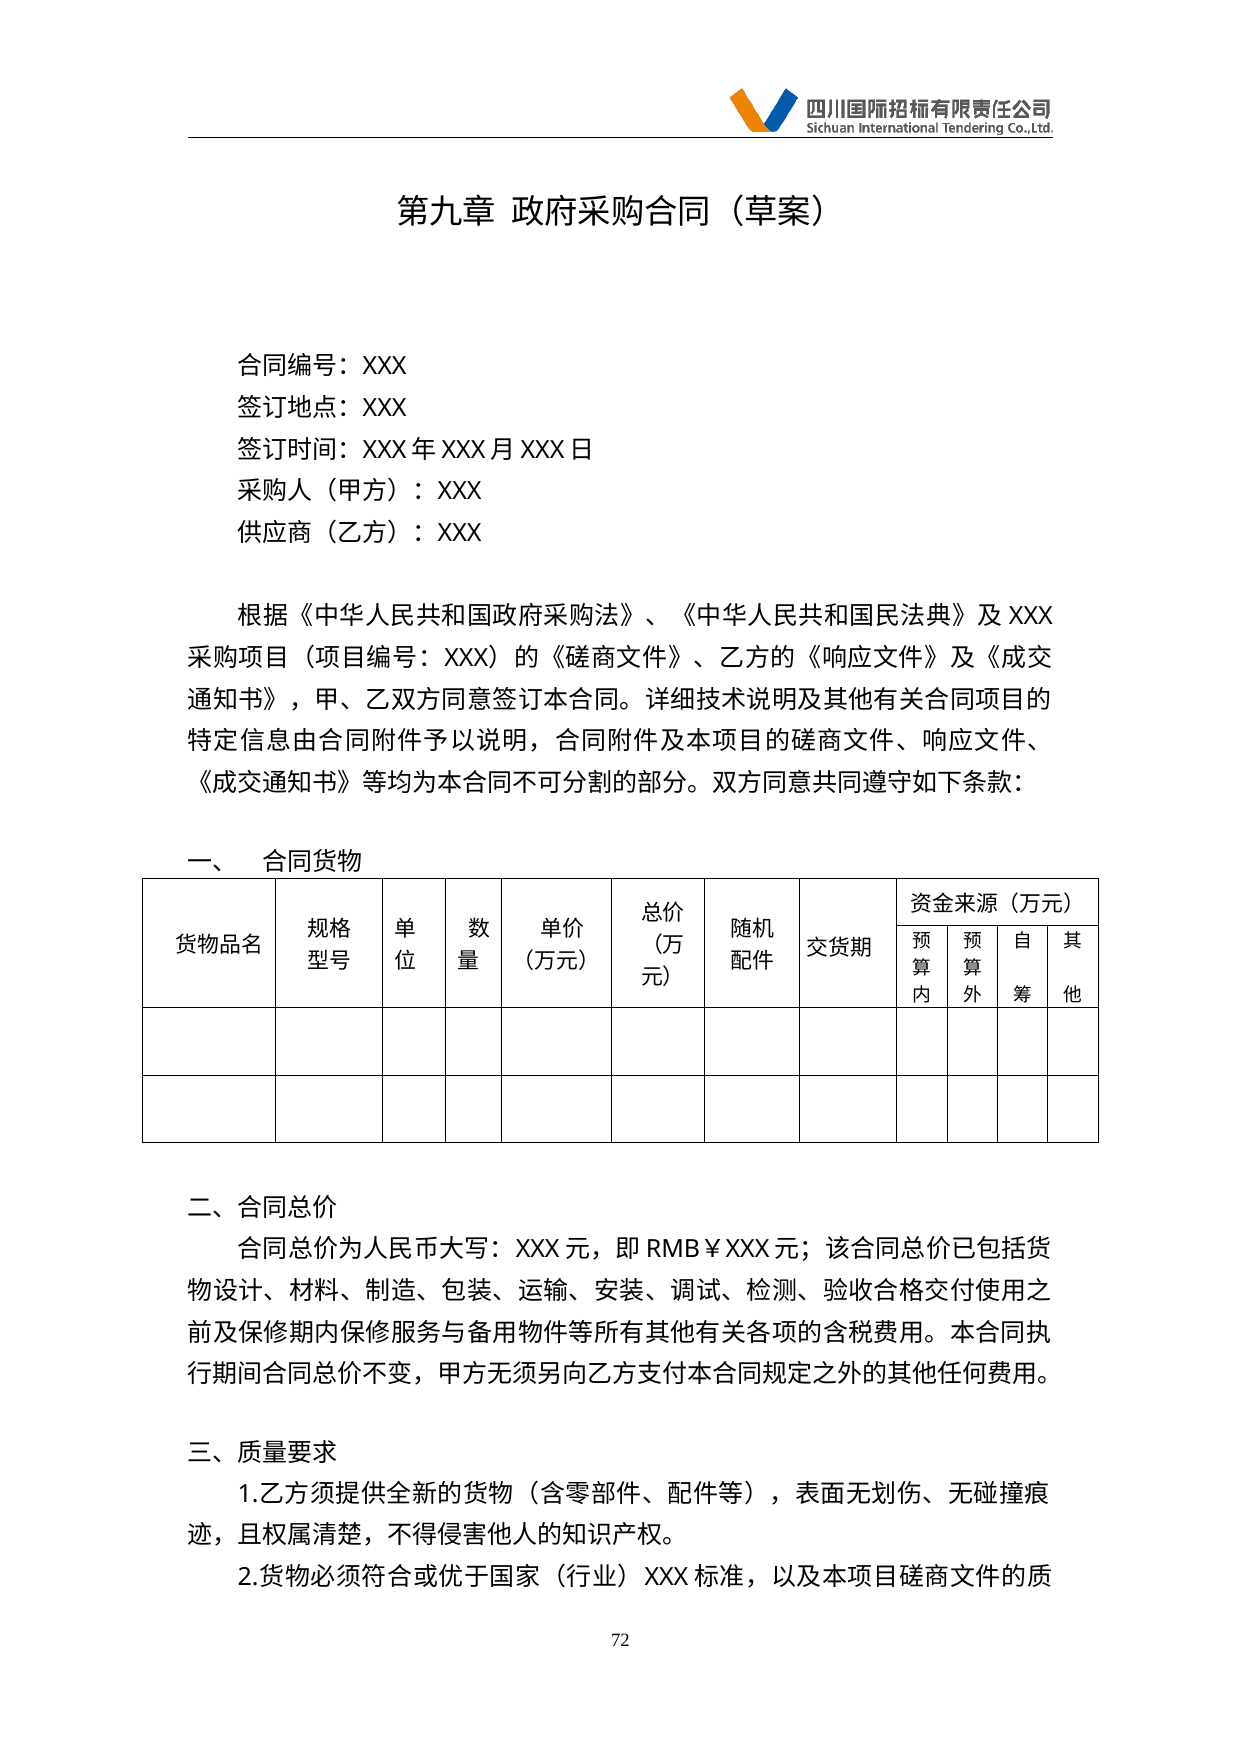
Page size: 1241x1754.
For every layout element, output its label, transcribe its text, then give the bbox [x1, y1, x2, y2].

text 供应商（乙方）：XXX [187, 508, 1053, 550]
table_cell [705, 1076, 799, 1142]
table_header 规格 型号 [276, 879, 382, 1007]
table_cell [998, 1008, 1047, 1074]
table_cell [383, 1076, 445, 1142]
table_cell [143, 1076, 275, 1142]
table_header 单位 [383, 879, 445, 1007]
text 二、合同总价 [187, 1183, 1053, 1224]
table_cell 预算内 [897, 926, 947, 1007]
table_cell [800, 1076, 896, 1142]
table_cell 其 他 [1048, 926, 1098, 1007]
text 根据《中华人民共和国政府采购法》、《中华人民共和国民法典》及XXX采购项目（项目编号：XXX）的《磋商文件》、乙方的《响应文件》及《成交通知书》，甲、乙双方同意签订本合同。详细技术说明及其他有关合同项目的特定信息由合同附件予以说明，合同附件及本项目的磋商文件、响应文件、《成交通知书》等均为本合同不可分割的部分。双方同意共同遵守如下条款： [187, 591, 1053, 800]
table_cell [502, 1076, 611, 1142]
table_cell [1048, 1008, 1098, 1074]
table_header 货物品名 [143, 879, 275, 1007]
table_header 交货期 [800, 879, 896, 1007]
table_cell [143, 1008, 275, 1074]
table_header 资金来源（万元） [897, 879, 1098, 924]
table_cell [1048, 1076, 1098, 1142]
table_header 数量 [446, 879, 501, 1007]
table_cell [612, 1008, 704, 1074]
table_cell 预算外 [948, 926, 997, 1007]
text 1.乙方须提供全新的货物（含零部件、配件等），表面无划伤、无碰撞痕迹，且权属清楚，不得侵害他人的知识产权。 [187, 1469, 1053, 1552]
table_cell [800, 1008, 896, 1074]
text 三、质量要求 [187, 1433, 1053, 1469]
table_cell [612, 1076, 704, 1142]
text 合同编号：XXX [187, 341, 1053, 383]
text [187, 1552, 1053, 1594]
table_cell [998, 1076, 1047, 1142]
text 采购人（甲方）：XXX [187, 466, 1053, 508]
table_cell [948, 1008, 997, 1074]
table_cell [446, 1076, 501, 1142]
text 合同总价为人民币大写：XXX元，即RMB￥XXX元；该合同总价已包括货物设计、材料、制造、包装、运输、安装、调试、检测、验收合格交付使用之前及保修期内保修服务与备用物件等所有其他有关各项的含税费用。本合同执行期间合同总价不变，甲方无须另向乙方支付本合同规定之外的其他任何费用。 [187, 1224, 1053, 1391]
table_header 单价 （万元） [502, 879, 611, 1007]
table_cell [948, 1076, 997, 1142]
table_header 总价 （万元） [612, 879, 704, 1007]
picture [729, 88, 1053, 135]
list 合同货物 [187, 841, 1053, 878]
table_cell [383, 1008, 445, 1074]
table_cell [276, 1076, 382, 1142]
table_cell [276, 1008, 382, 1074]
title 第九章 政府采购合同（草案） [187, 185, 1053, 233]
table_cell [446, 1008, 501, 1074]
text 签订时间：XXX年XXX月XXX日 [187, 425, 1053, 466]
text 签订地点：XXX [187, 383, 1053, 425]
table_cell [897, 1076, 947, 1142]
table_cell [502, 1008, 611, 1074]
table_header 随机 配件 [705, 879, 799, 1007]
table_cell [705, 1008, 799, 1074]
table_cell [897, 1008, 947, 1074]
table_cell 自 筹 [998, 926, 1047, 1007]
